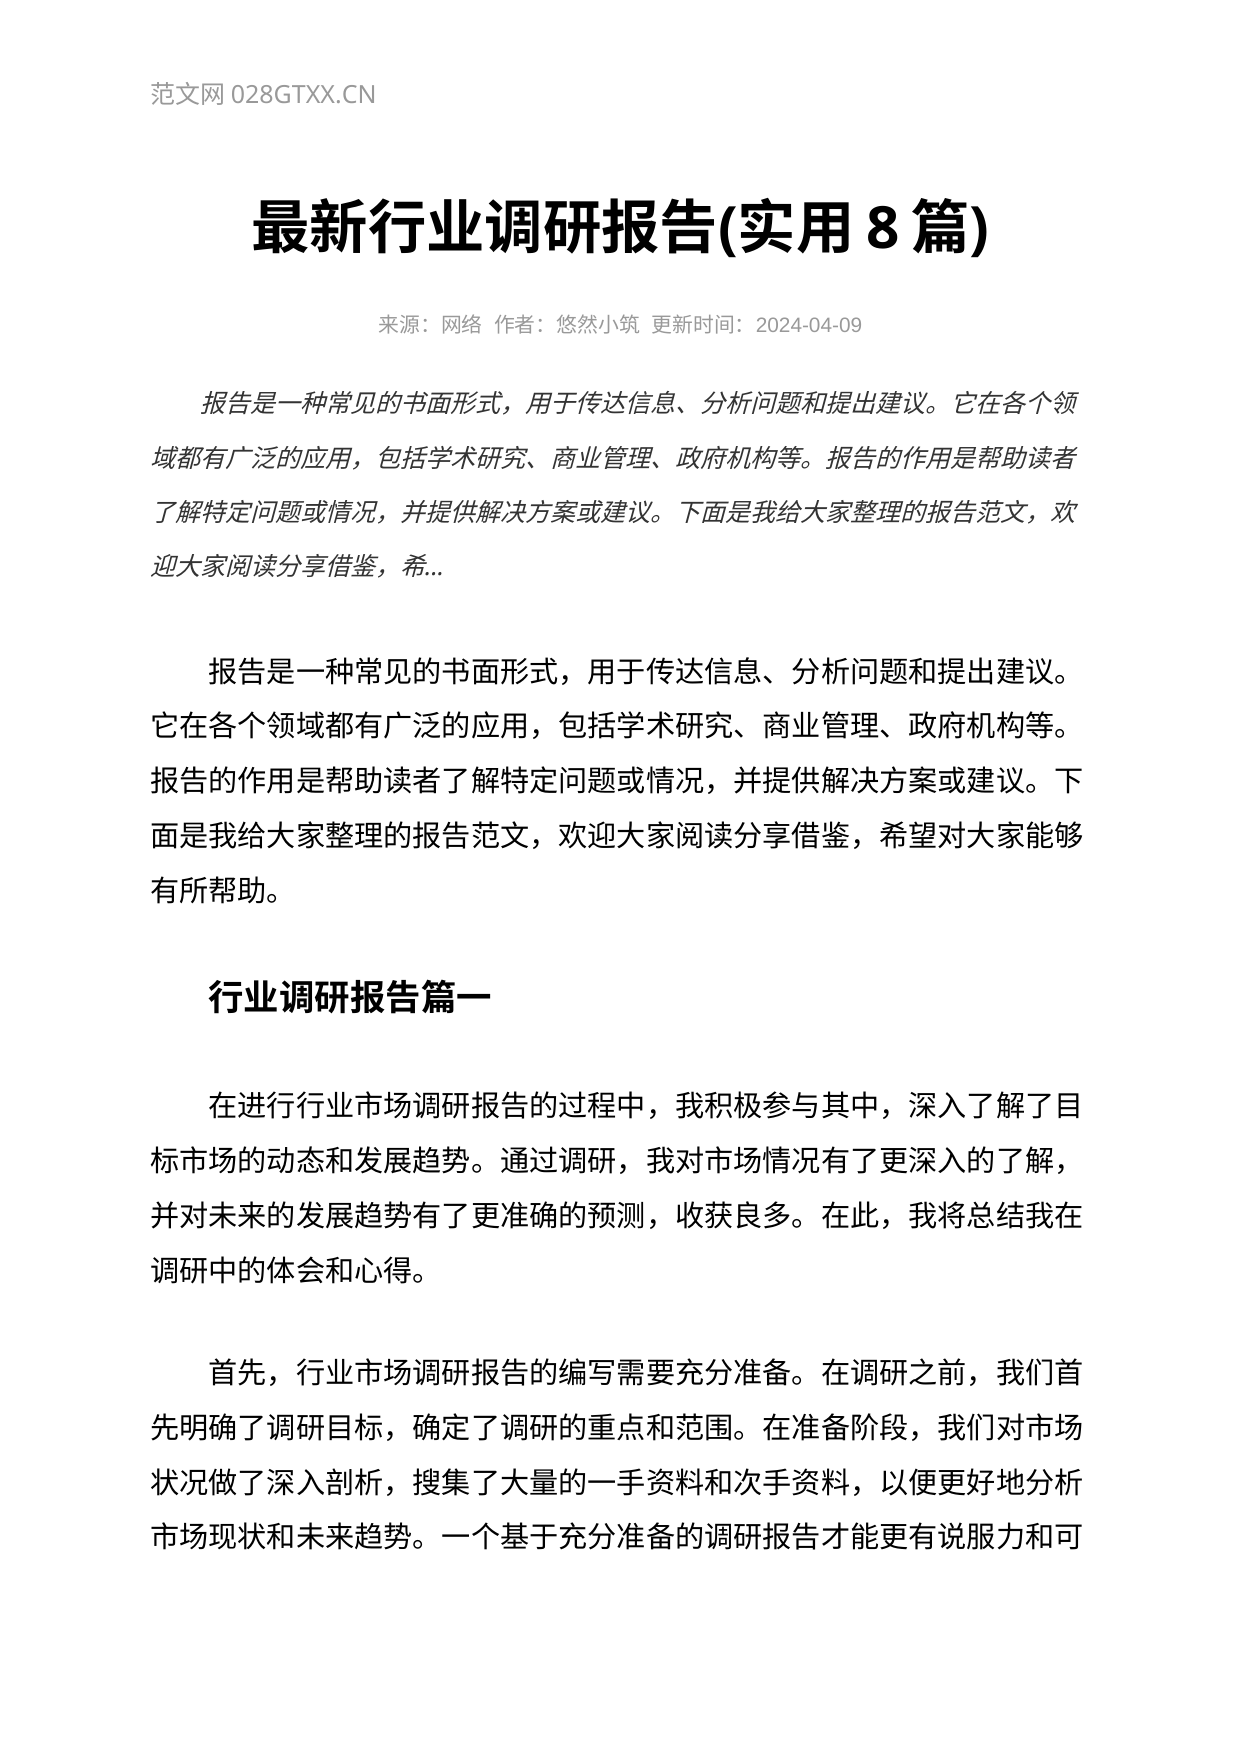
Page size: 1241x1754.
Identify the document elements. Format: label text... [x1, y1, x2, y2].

text 来源：网络 作者：悠然小筑 更新时间：2024-04-09 [150, 313, 1090, 337]
subtitle 最新行业调研报告(实用8篇) [150, 181, 1090, 266]
text 报告是一种常见的书面形式，用于传达信息、分析问题和提出建议。它在各个领域都有广泛的应用，包括学术研究、商业管理、政府机构等。报告的作用是帮助读者了解特定问题或情况，并提供解决方案或建议。下面是我给大家整理的报告范文，欢迎大家阅读分享借鉴，希望对大家能够有所帮助。 [150, 648, 1090, 910]
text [150, 1349, 1090, 1556]
text 行业调研报告篇一 [150, 969, 1090, 1021]
text 报告是一种常见的书面形式，用于传达信息、分析问题和提出建议。它在各个领域都有广泛的应用，包括学术研究、商业管理、政府机构等。报告的作用是帮助读者了解特定问题或情况，并提供解决方案或建议。下面是我给大家整理的报告范文，欢迎大家阅读分享借鉴，希... [150, 384, 1090, 583]
text 在进行行业市场调研报告的过程中，我积极参与其中，深入了解了目标市场的动态和发展趋势。通过调研，我对市场情况有了更深入的了解，并对未来的发展趋势有了更准确的预测，收获良多。在此，我将总结我在调研中的体会和心得。 [150, 1083, 1090, 1290]
